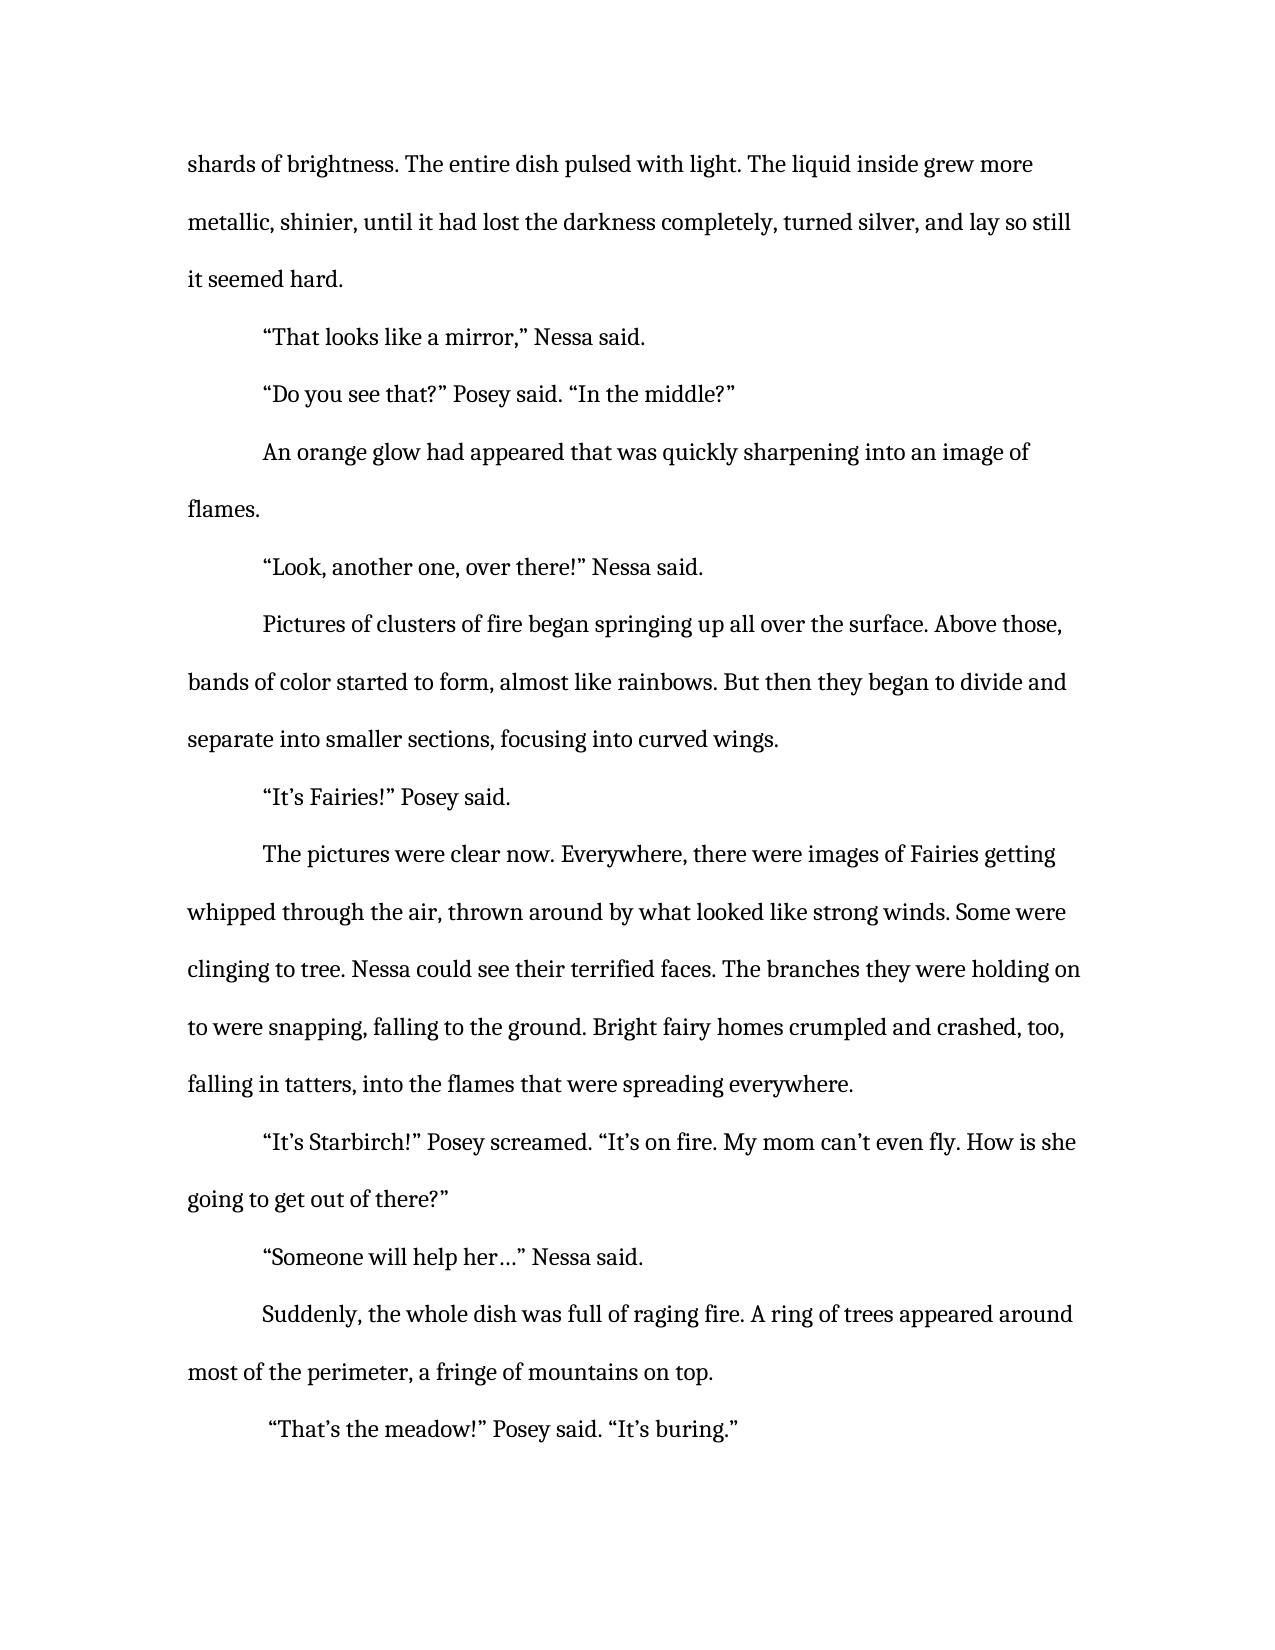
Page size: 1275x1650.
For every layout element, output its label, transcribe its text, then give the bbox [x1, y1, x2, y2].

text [187, 150, 1087, 294]
text “Do you see that?” Posey said. “In the middle?” [187, 380, 1087, 409]
text An orange glow had appeared that was quickly sharpening into an image of flames. [187, 437, 1087, 524]
text “Someone will help her…” Nessa said. [187, 1242, 1087, 1271]
text The pictures were clear now. Everywhere, there were images of Fairies getting whipped through the air, thrown around by what looked like strong winds. Some were clinging to tree. Nessa could see their terrified faces. The branches they were holding on to were snapping, falling to the ground. Bright fairy homes crumpled and crashed, too, falling in tatters, into the flames that were spreading everywhere. [187, 840, 1087, 1099]
text Pictures of clusters of fire began springing up all over the surface. Above those, bands of color started to form, almost like rainbows. But then they began to divide and separate into smaller sections, focusing into curved wings. [187, 610, 1087, 754]
text “That looks like a mirror,” Nessa said. [187, 322, 1087, 351]
text “It’s Starbirch!” Posey screamed. “It’s on fire. My mom can’t even fly. How is she going to get out of there?” [187, 1127, 1087, 1214]
text “It’s Fairies!” Posey said. [187, 782, 1087, 811]
text “Look, another one, over there!” Nessa said. [187, 552, 1087, 581]
text Suddenly, the whole dish was full of raging fire. A ring of trees appeared around most of the perimeter, a fringe of mountains on top. [187, 1300, 1087, 1386]
text “That’s the meadow!” Posey said. “It’s buring.” [187, 1415, 1087, 1444]
